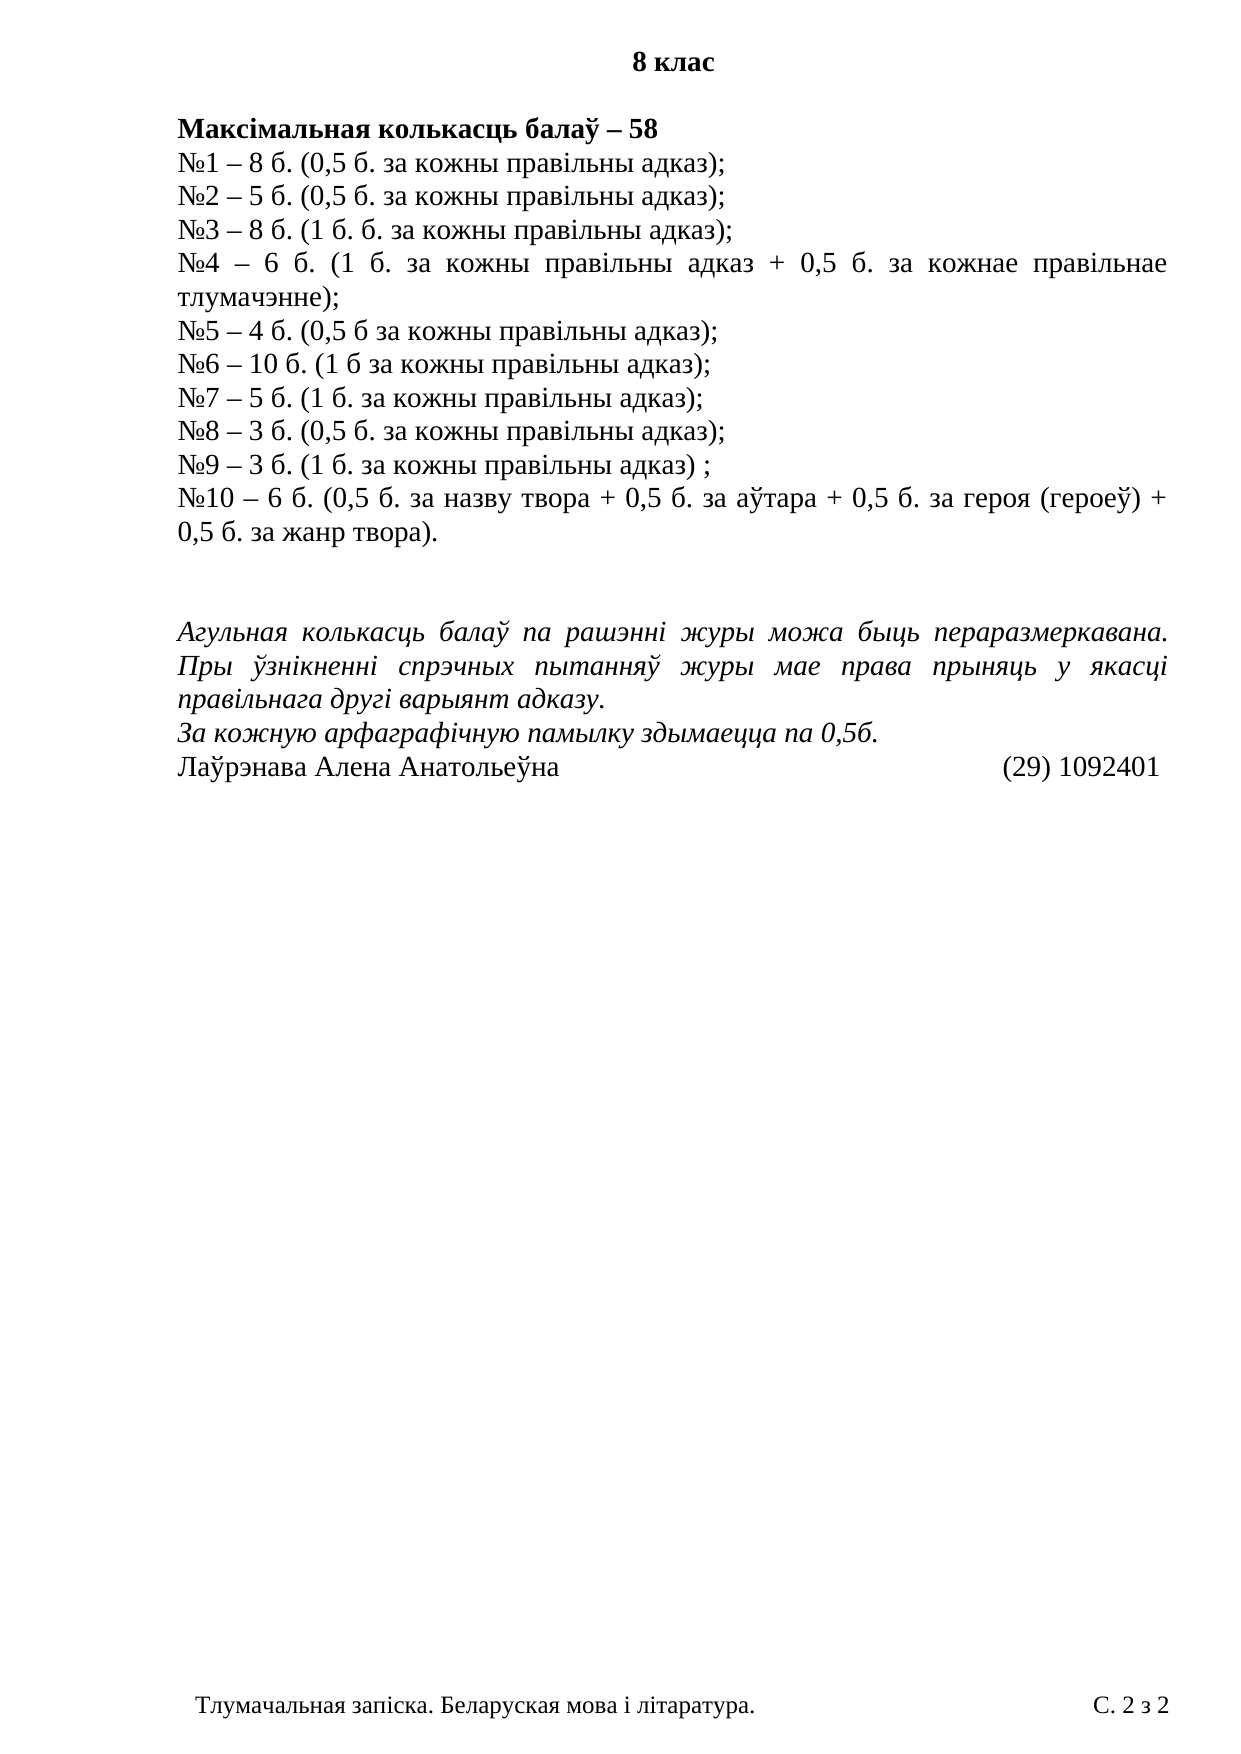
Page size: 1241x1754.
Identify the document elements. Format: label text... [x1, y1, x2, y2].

text Лаўрэнава Алена Анатольеўна (29) 1092401 [177, 749, 1169, 782]
text №5 – 4 б. (0,5 б за кожны правільны адказ); [177, 313, 1169, 346]
text №7 – 5 б. (1 б. за кожны правільны адказ); [177, 380, 1169, 413]
text №6 – 10 б. (1 б за кожны правільны адказ); [177, 346, 1169, 380]
text №3 – 8 б. (1 б. б. за кожны правільны адказ); [177, 212, 1169, 246]
text За кожную арфаграфічную памылку здымаецца па 0,5б. [177, 715, 1169, 749]
text №10 – 6 б. (0,5 б. за назву твора + 0,5 б. за аўтара + 0,5 б. за героя (героеў) + 0,5 б. за жанр твора). [177, 480, 1169, 547]
text Максімальная колькасць балаў – 58 [177, 111, 1169, 145]
text №2 – 5 б. (0,5 б. за кожны правільны адказ); [177, 178, 1169, 212]
text №9 – 3 б. (1 б. за кожны правільны адказ) ; [177, 447, 1169, 480]
text №4 – 6 б. (1 б. за кожны правільны адказ + 0,5 б. за кожнае правільнае тлумачэнне); [177, 246, 1169, 313]
text 8 клас [177, 44, 1169, 78]
text Агульная колькасць балаў па рашэнні журы можа быць пераразмеркавана. Пры ўзнікненні спрэчных пытанняў журы мае права прыняць у якасці правільнага другі варыянт адказу. [177, 614, 1169, 715]
text №8 – 3 б. (0,5 б. за кожны правільны адказ); [177, 413, 1169, 447]
text №1 – 8 б. (0,5 б. за кожны правільны адказ); [177, 145, 1169, 178]
